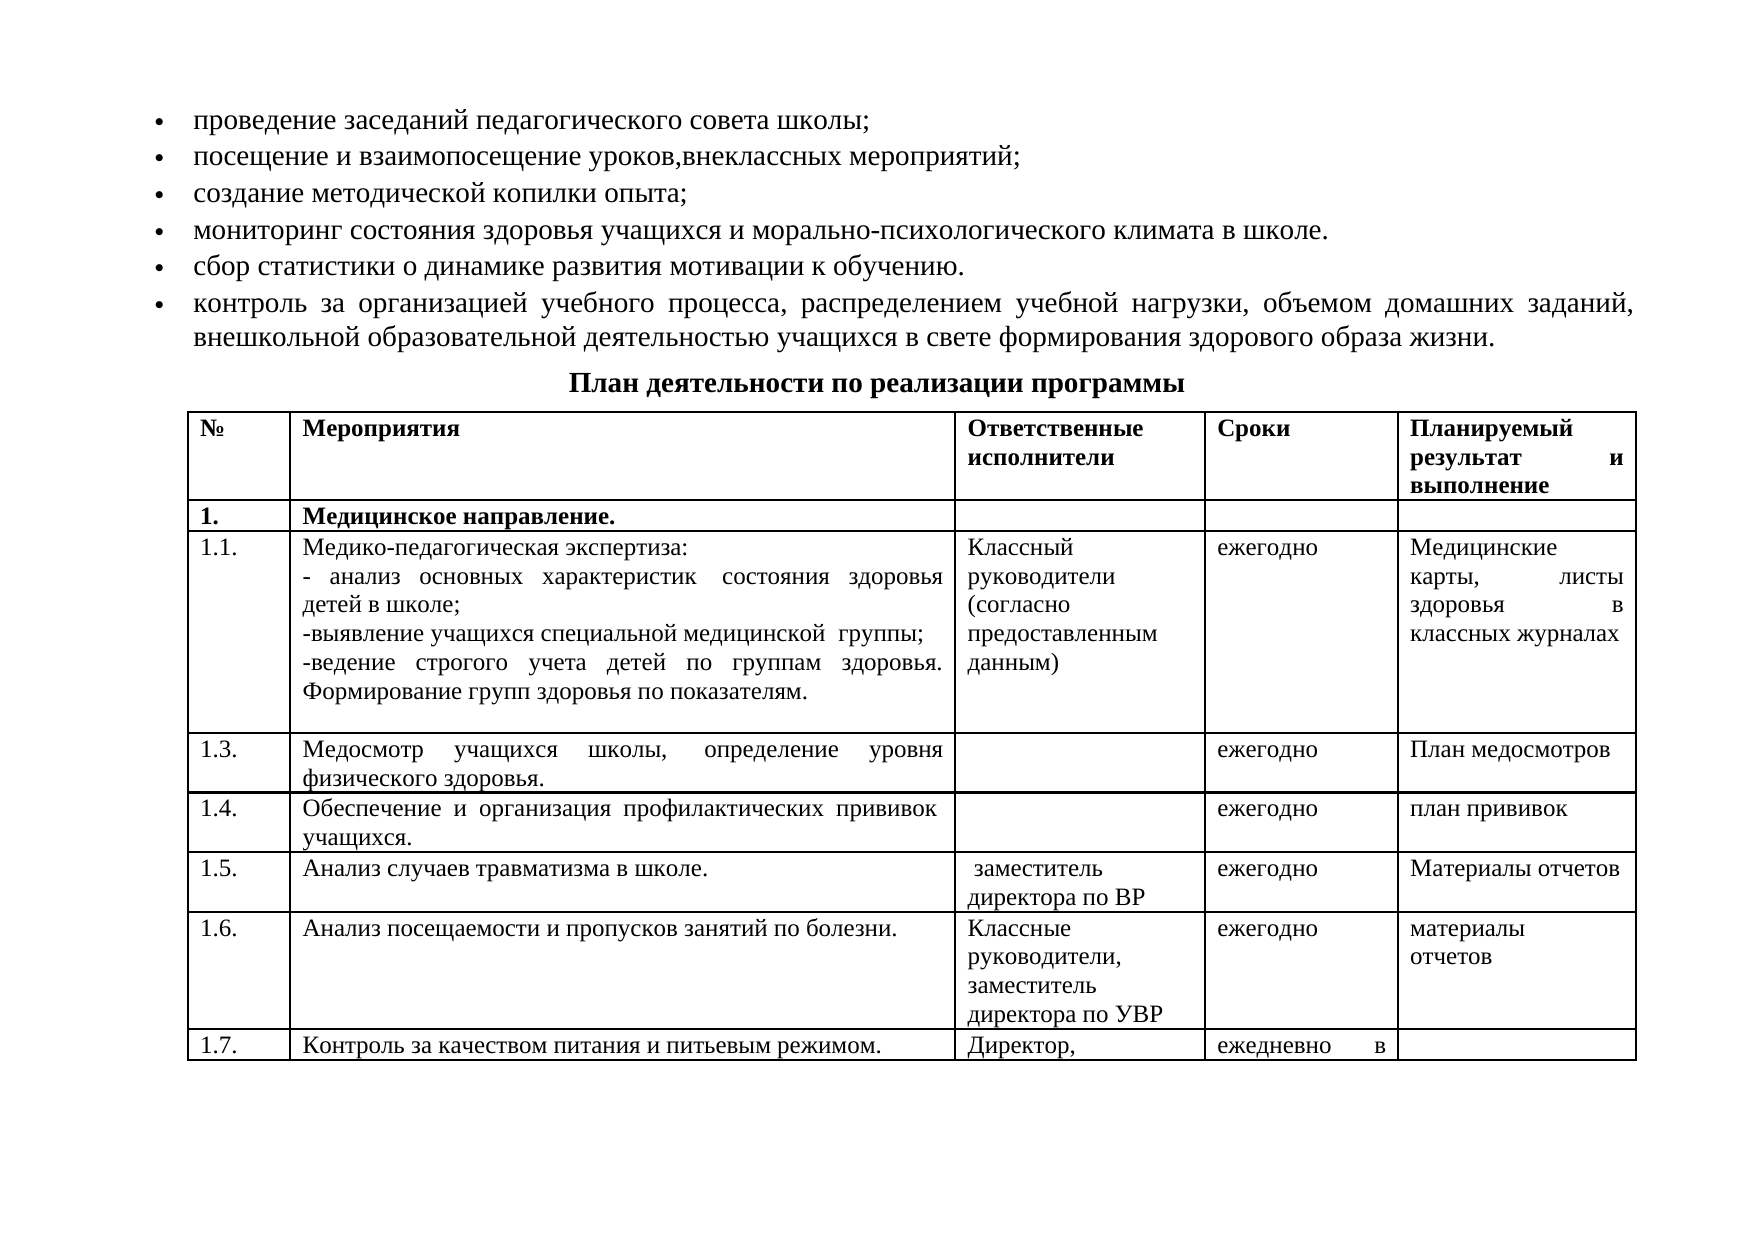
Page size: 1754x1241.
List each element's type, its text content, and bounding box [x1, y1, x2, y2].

table_cell [1206, 501, 1397, 530]
table_cell [956, 794, 1204, 851]
table_cell Медицинские карты, листы здоровья в классных журналах [1399, 532, 1635, 732]
table_header Ответственные исполнители [956, 413, 1204, 499]
table_cell 1. [189, 501, 289, 530]
table_cell ежегодно [1206, 734, 1397, 791]
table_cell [956, 1030, 1204, 1058]
table_cell 1.4. [189, 794, 289, 851]
table_cell ежегодно [1206, 853, 1397, 911]
table_cell Материалы отчетов [1399, 853, 1635, 911]
table_cell Медико-педагогическая экспертиза: - анализ основных характеристик состояния здоровья детей в школе; -выявление учащихся специальной медицинской группы; -ведение строгого учета детей по группам здоровья. Формирование групп здоровья по показателям. [291, 532, 954, 732]
table_cell 1.1. [189, 532, 289, 732]
table_cell [1399, 1030, 1635, 1058]
table_header Сроки [1206, 413, 1397, 499]
table_cell план прививок [1399, 794, 1635, 851]
table_cell План медосмотров [1399, 734, 1635, 791]
table_cell 1.3. [189, 734, 289, 791]
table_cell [1206, 1030, 1397, 1058]
table_cell Классные руководители, заместитель директора по УВР [956, 913, 1204, 1028]
table_header Мероприятия [291, 413, 954, 499]
table_cell 1.6. [189, 913, 289, 1028]
list контроль за организацией учебного процесса, распределением учебной нагрузки, объемом домашних заданий, внешкольной образовательной деятельностью учащихся в свете формирования здорового образа жизни. [156, 285, 1636, 352]
table_cell Медицинское направление. [291, 501, 954, 530]
table_cell ежегодно [1206, 794, 1397, 851]
table_cell [956, 501, 1204, 530]
list посещение и взаимопосещение уроков,внеклассных мероприятий; [156, 138, 1636, 172]
list мониторинг состояния здоровья учащихся и морально-психологического климата в школе. [156, 212, 1636, 245]
table_cell Медосмотр учащихся школы, определение уровня физического здоровья. [291, 734, 954, 791]
table_cell заместитель директора по ВР [956, 853, 1204, 911]
table_cell 1.7. [189, 1030, 289, 1058]
table_cell 1.5. [189, 853, 289, 911]
table_cell Анализ посещаемости и пропусков занятий по болезни. [291, 913, 954, 1028]
list проведение заседаний педагогического совета школы; [156, 102, 1636, 135]
table_cell [1399, 501, 1635, 530]
table_cell Анализ случаев травматизма в школе. [291, 853, 954, 911]
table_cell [291, 1030, 954, 1058]
table_cell [956, 734, 1204, 791]
table_header Планируемый результат и выполнение [1399, 413, 1635, 499]
text План деятельности по реализации программы [118, 365, 1636, 398]
table_cell ежегодно [1206, 532, 1397, 732]
table_header № [189, 413, 289, 499]
list сбор статистики о динамике развития мотивации к обучению. [156, 248, 1636, 282]
table_cell Классный руководители (согласно предоставленным данным) [956, 532, 1204, 732]
table_cell ежегодно [1206, 913, 1397, 1028]
list создание методической копилки опыта; [156, 175, 1636, 209]
table_cell Обеспечение и организация профилактических прививок учащихся. [291, 794, 954, 851]
table_cell материалы отчетов [1399, 913, 1635, 1028]
